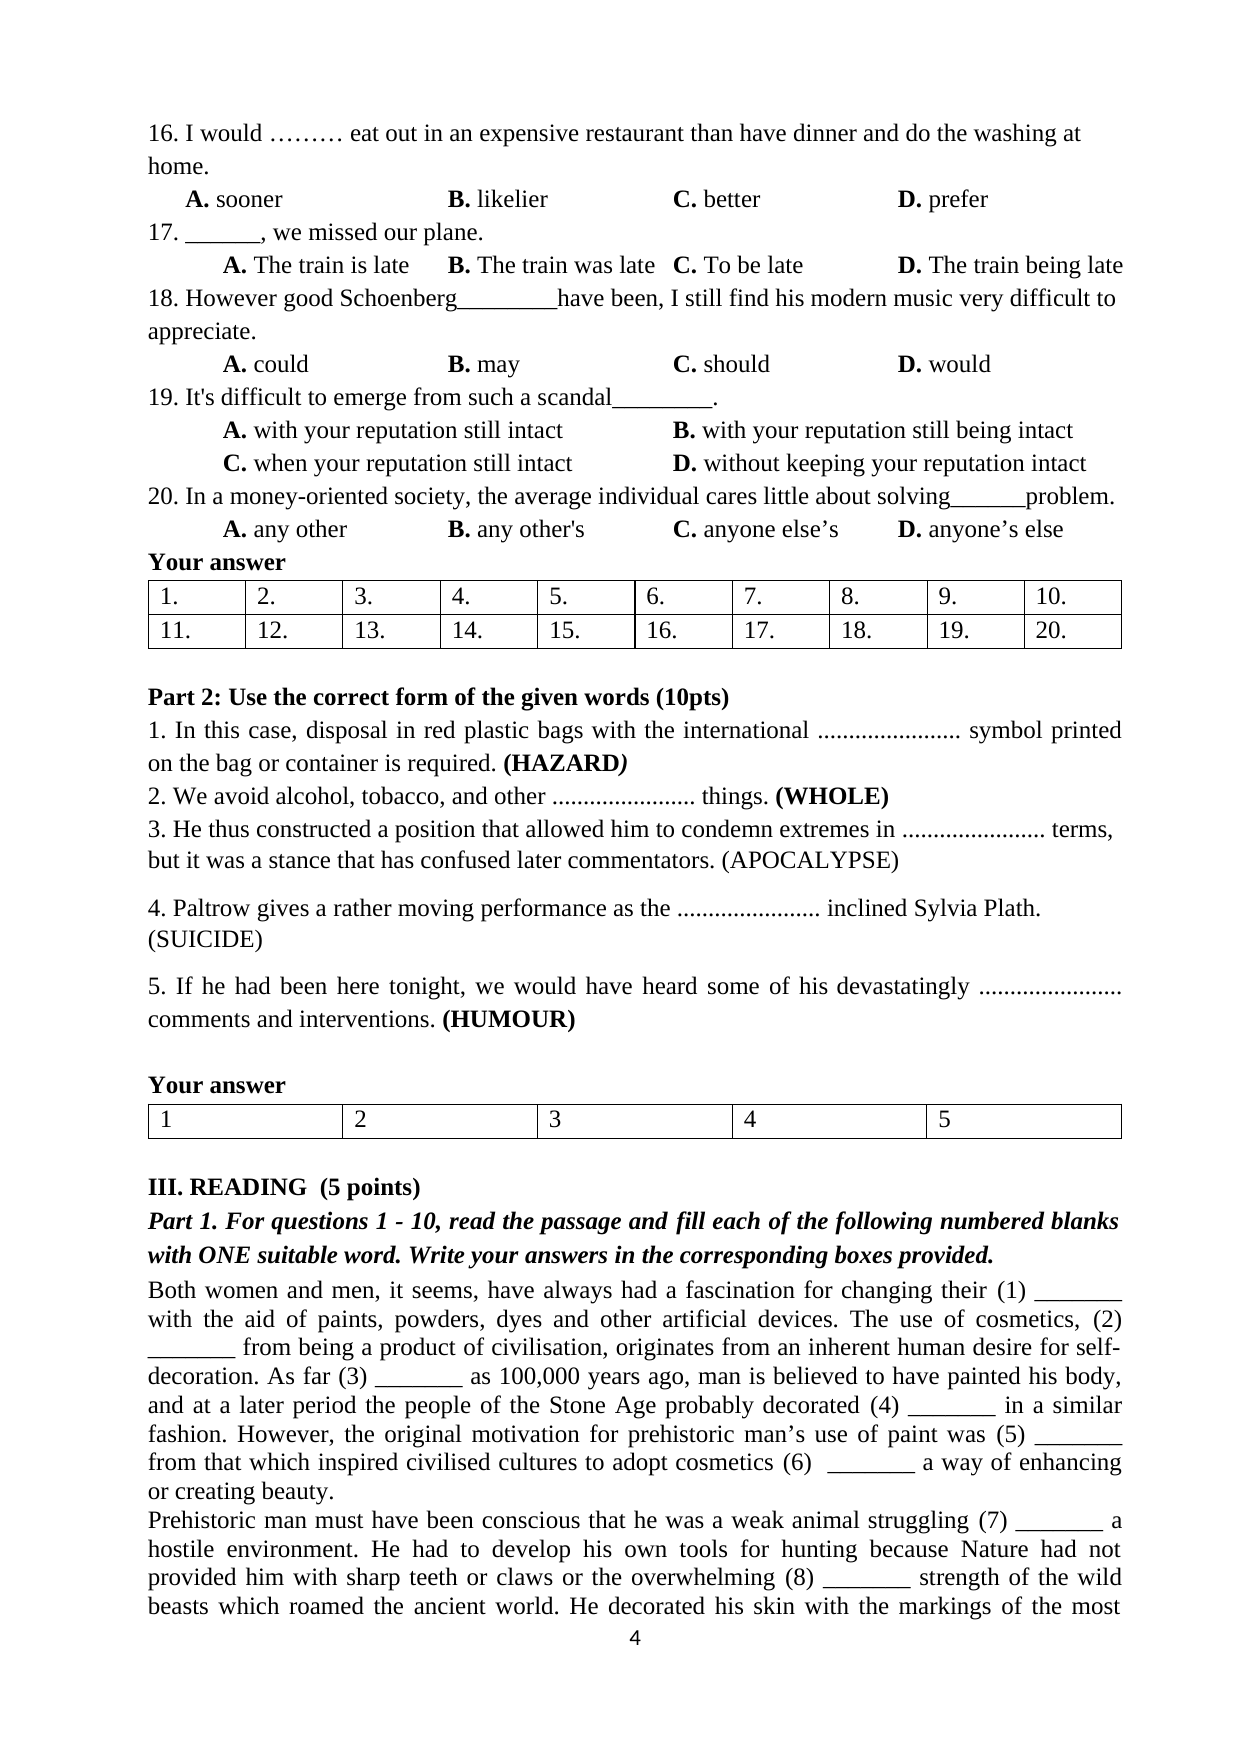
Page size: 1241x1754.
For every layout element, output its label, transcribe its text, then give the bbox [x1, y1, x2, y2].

table_header 3. [343, 581, 440, 614]
text III. READING (5 points) [148, 1172, 1122, 1200]
text 5. If he had been here tonight, we would have heard some of his devastatingly ....................... comments and interventions. (HUMOUR) [148, 971, 1122, 1033]
table_cell 15. [538, 615, 634, 648]
text Your answer [148, 1070, 1122, 1099]
text 16. I would ……… eat out in an expensive restaurant than have dinner and do the washing at home. [148, 118, 1122, 180]
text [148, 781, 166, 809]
text 18. However good Schoenberg________have been, I still find his modern music very difficult to appreciate. [148, 283, 1122, 345]
table_cell 19. [928, 615, 1024, 648]
table_header 8. [830, 581, 927, 614]
table_header 7. [733, 581, 829, 614]
text Both women and men, it seems, have always had a fascination for changing their (1) _______ with the aid of paints, powders, dyes and other artificial devices. The use of cosmetics, (2) _______ from being a product of civilisation, originates from an inherent human desire for self-decoration. As far (3) _______ as 100,000 years ago, man is believed to have painted his body, and at a later period the people of the Stone Age probably decorated (4) _______ in a similar fashion. However, the original motivation for prehistoric man’s use of paint was (5) _______ from that which inspired civilised cultures to adopt cosmetics (6) _______ a way of enhancing or creating beauty. [148, 1275, 1122, 1505]
table_header 9. [928, 581, 1024, 614]
text C. when your reputation still intact D. without keeping your reputation intact [148, 448, 1122, 477]
table_cell 11. [149, 615, 245, 648]
table_cell 18. [830, 615, 927, 648]
table_cell 20. [1025, 615, 1121, 648]
text 17. ______, we missed our plane. A. The train is late B. The train was late C. To be late D. The train being late [148, 217, 1154, 279]
text 19. It's difficult to emerge from such a scandal________. [148, 382, 1122, 411]
table_header 2 [343, 1105, 537, 1137]
table_header 4 [733, 1105, 926, 1137]
text 4. Paltrow gives a rather moving performance as the ....................... inclined Sylvia Plath. (SUICIDE) [148, 893, 1122, 952]
text 1. In this case, disposal in red plastic bags with the international ....................... symbol printed on the bag or container is required. (HAZARD) [148, 715, 1122, 777]
text 20. In a money-oriented society, the average individual cares little about solving______problem. [148, 481, 1122, 510]
text A. with your reputation still intact B. with your reputation still being intact [148, 415, 1122, 444]
table_header 3 [538, 1105, 732, 1137]
table_cell 17. [733, 615, 829, 648]
text Part 1. For questions 1 - 10, read the passage and fill each of the following numbered blanks with ONE suitable word. Write your answers in the corresponding boxes provided. [148, 1206, 1122, 1269]
text A. could B. may C. should D. would [148, 349, 1122, 378]
table_header 2. [246, 581, 342, 614]
text 2. We avoid alcohol, tobacco, and other ....................... things. (WHOLE) [173, 781, 1122, 809]
text Part 2: Use the correct form of the given words (10pts) [148, 682, 1122, 711]
table_cell 14. [441, 615, 537, 648]
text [148, 1505, 1122, 1620]
table_header 5 [927, 1105, 1121, 1137]
text Your answer [148, 547, 1122, 576]
table_header 10. [1025, 581, 1121, 614]
table_header 5. [538, 581, 634, 614]
text A. sooner B. likelier C. better D. prefer [185, 184, 1122, 213]
table_header 1. [149, 581, 245, 614]
text A. any other B. any other's C. anyone else’s D. anyone’s else [148, 514, 1122, 543]
table_header 4. [441, 581, 537, 614]
table_cell 13. [343, 615, 440, 648]
table_cell 16. [636, 615, 732, 648]
table_header 6. [636, 581, 732, 614]
table_cell 12. [246, 615, 342, 648]
text 3. He thus constructed a position that allowed him to condemn extremes in ....................... terms, but it was a stance that has confused later commentators. (APOCALYPSE) [148, 814, 1122, 874]
table_header 1 [149, 1105, 342, 1137]
